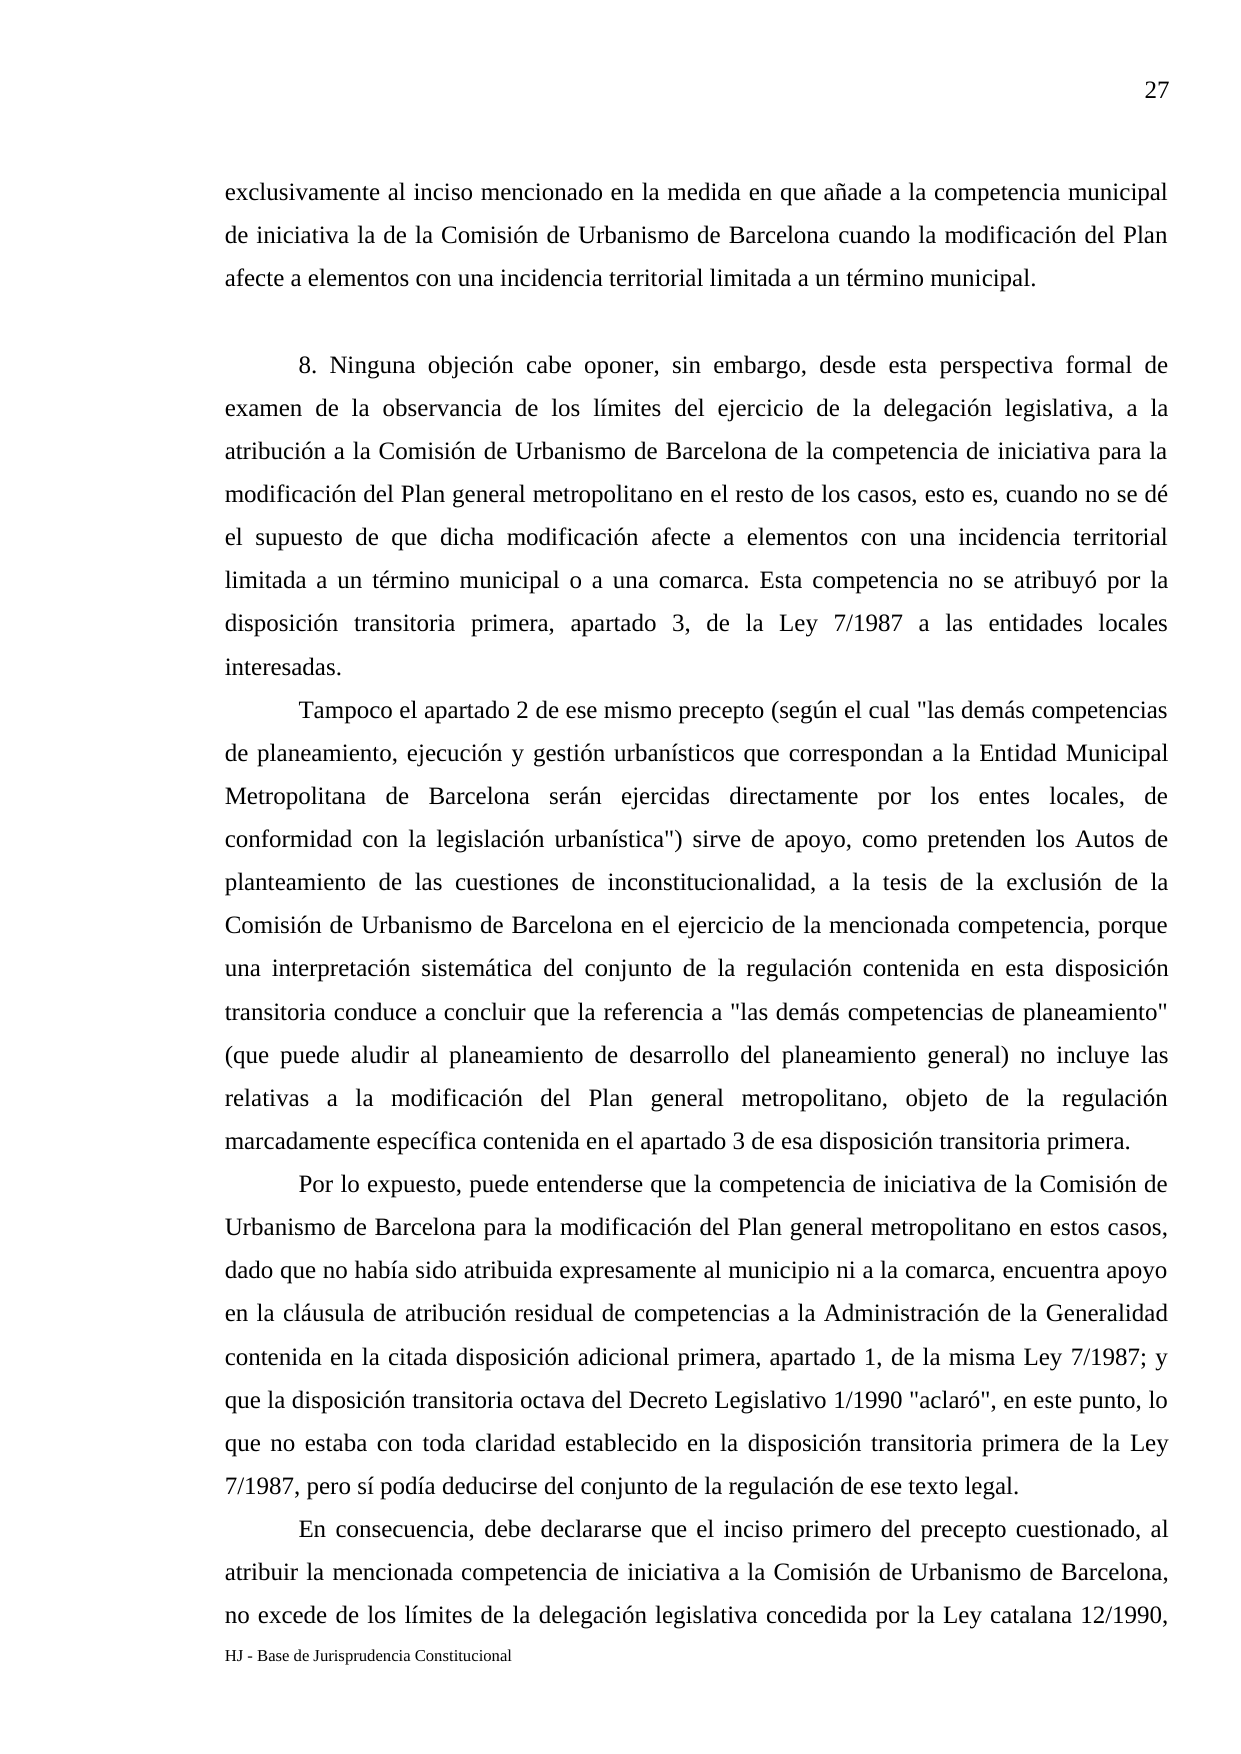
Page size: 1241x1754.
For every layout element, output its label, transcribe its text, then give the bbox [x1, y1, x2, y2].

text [224, 177, 1169, 292]
text Tampoco el apartado 2 de ese mismo precepto (según el cual "las demás competencias de planeamiento, ejecución y gestión urbanísticos que correspondan a la Entidad Municipal Metropolitana de Barcelona serán ejercidas directamente por los entes locales, de conformidad con la legislación urbanística") sirve de apoyo, como pretenden los Autos de planteamiento de las cuestiones de inconstitucionalidad, a la tesis de la exclusión de la Comisión de Urbanismo de Barcelona en el ejercicio de la mencionada competencia, porque una interpretación sistemática del conjunto de la regulación contenida en esta disposición transitoria conduce a concluir que la referencia a "las demás competencias de planeamiento" (que puede aludir al planeamiento de desarrollo del planeamiento general) no incluye las relativas a la modificación del Plan general metropolitano, objeto de la regulación marcadamente específica contenida en el apartado 3 de esa disposición transitoria primera. [224, 695, 1169, 1155]
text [224, 1514, 1169, 1629]
text 8. Ninguna objeción cabe oponer, sin embargo, desde esta perspectiva formal de examen de la observancia de los límites del ejercicio de la delegación legislativa, a la atribución a la Comisión de Urbanismo de Barcelona de la competencia de iniciativa para la modificación del Plan general metropolitano en el resto de los casos, esto es, cuando no se dé el supuesto de que dicha modificación afecte a elementos con una incidencia territorial limitada a un término municipal o a una comarca. Esta competencia no se atribuyó por la disposición transitoria primera, apartado 3, de la Ley 7/1987 a las entidades locales interesadas. [224, 350, 1169, 680]
text Por lo expuesto, puede entenderse que la competencia de iniciativa de la Comisión de Urbanismo de Barcelona para la modificación del Plan general metropolitano en estos casos, dado que no había sido atribuida expresamente al municipio ni a la comarca, encuentra apoyo en la cláusula de atribución residual de competencias a la Administración de la Generalidad contenida en la citada disposición adicional primera, apartado 1, de la misma Ley 7/1987; y que la disposición transitoria octava del Decreto Legislativo 1/1990 "aclaró", en este punto, lo que no estaba con toda claridad establecido en la disposición transitoria primera de la Ley 7/1987, pero sí podía deducirse del conjunto de la regulación de ese texto legal. [224, 1169, 1169, 1500]
